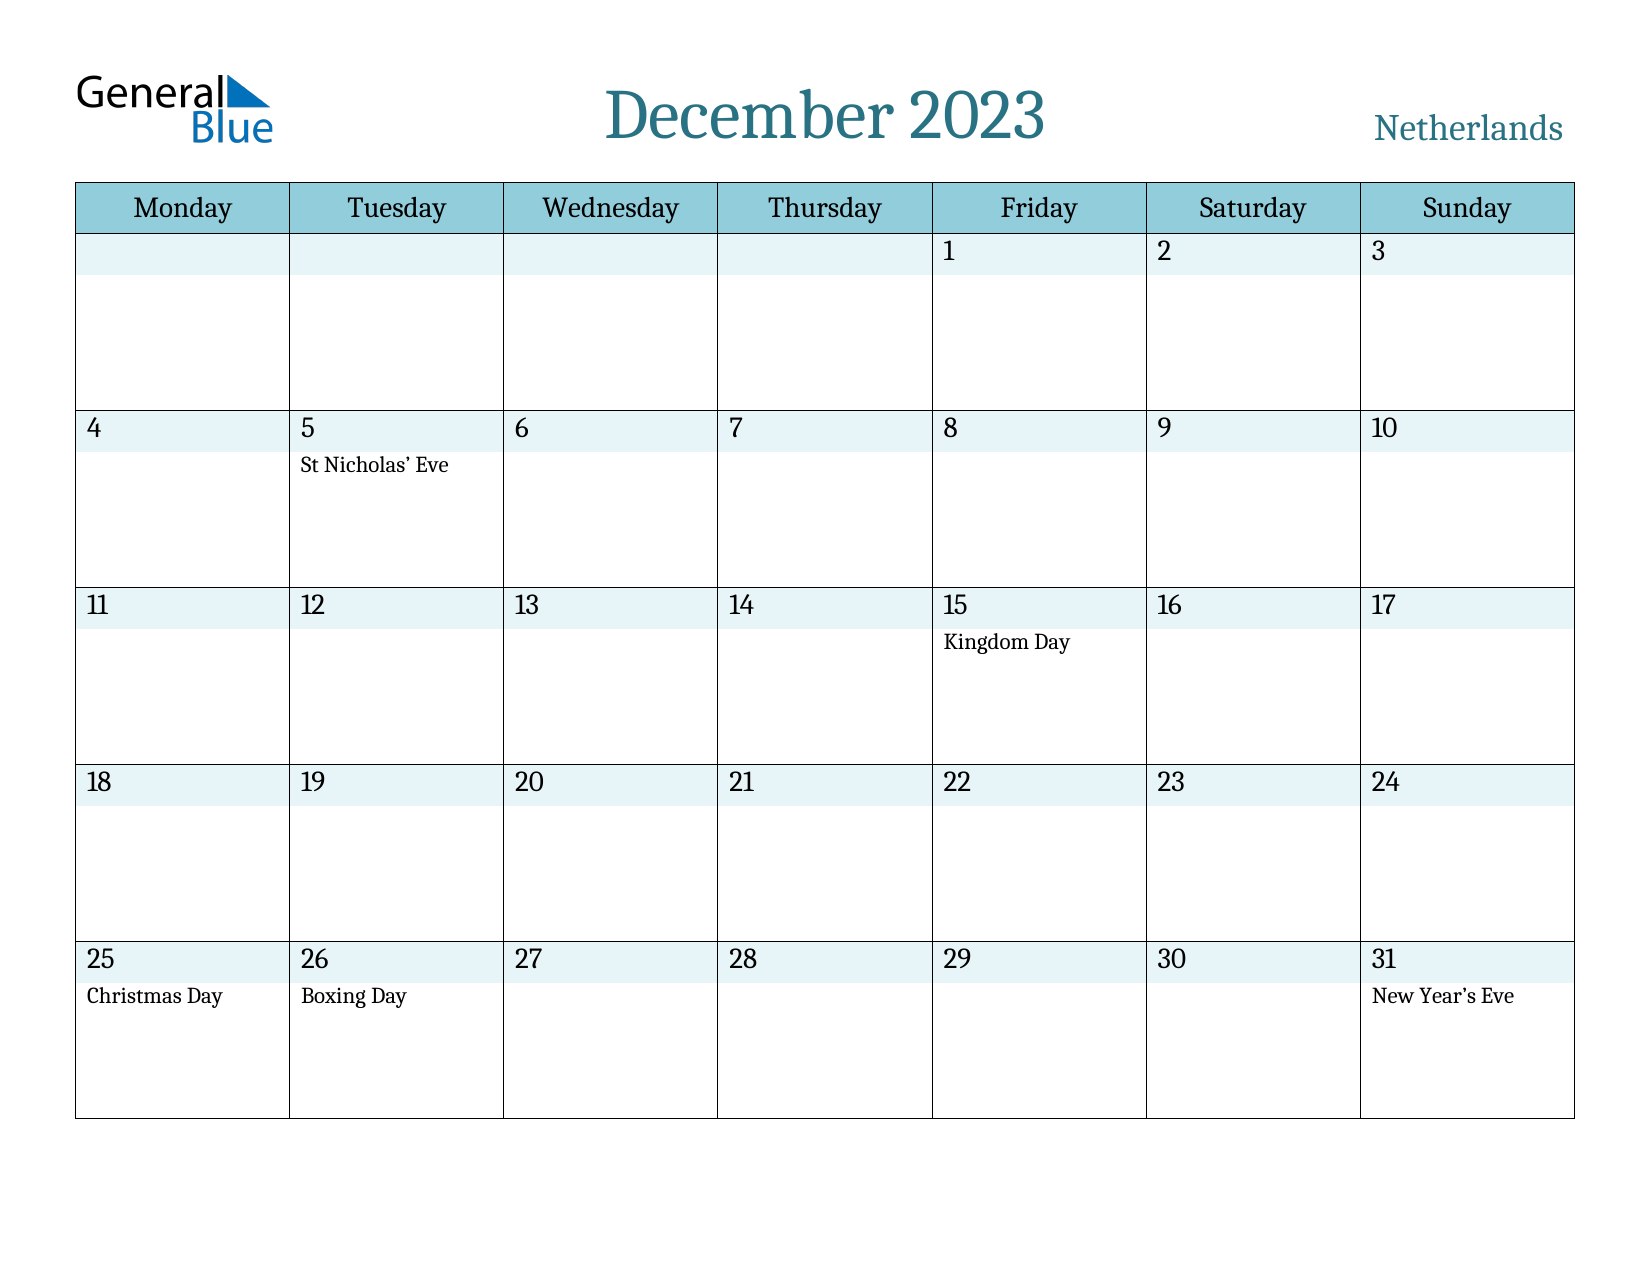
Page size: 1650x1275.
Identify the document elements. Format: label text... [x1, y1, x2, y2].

table_cell 15 [933, 588, 1146, 629]
table_cell 31 [1361, 942, 1574, 983]
table_cell St Nicholas’ Eve [290, 452, 503, 587]
table_cell New Year’s Eve [1361, 983, 1574, 1118]
table_cell [718, 234, 932, 275]
table_cell [933, 983, 1146, 1118]
table_cell [1361, 452, 1574, 587]
table_cell 18 [76, 765, 289, 806]
table_cell [76, 275, 289, 410]
table_cell [1147, 629, 1360, 764]
table_cell [76, 806, 289, 941]
table_cell [933, 452, 1146, 587]
table_cell [933, 275, 1146, 410]
table_cell 1 [933, 234, 1146, 275]
table_cell [718, 806, 932, 941]
table_cell 26 [290, 942, 503, 983]
table_cell [718, 275, 932, 410]
table_cell 3 [1361, 234, 1574, 275]
table_cell Christmas Day [76, 983, 289, 1118]
table_cell Kingdom Day [933, 629, 1146, 764]
table_cell Tuesday [290, 183, 503, 233]
table_cell 16 [1147, 588, 1360, 629]
table_cell [718, 452, 932, 587]
table_cell 27 [504, 942, 717, 983]
table_cell [1361, 629, 1574, 764]
table_cell 7 [718, 411, 932, 452]
table_cell [1361, 806, 1574, 941]
table_cell [504, 234, 717, 275]
table_cell Friday [933, 183, 1146, 233]
table_cell [1147, 275, 1360, 410]
table_cell 20 [504, 765, 717, 806]
table_cell [290, 629, 503, 764]
table_cell [504, 275, 717, 410]
table_cell [76, 234, 289, 275]
table_cell [1147, 806, 1360, 941]
table_cell 17 [1361, 588, 1574, 629]
table_cell Wednesday [504, 183, 717, 233]
table_cell [290, 806, 503, 941]
table_cell [504, 806, 717, 941]
table_cell [718, 983, 932, 1118]
table_cell [933, 806, 1146, 941]
table_cell [1361, 275, 1574, 410]
table_cell [504, 452, 717, 587]
table_cell [290, 234, 503, 275]
table_cell 4 [76, 411, 289, 452]
table_cell 13 [504, 588, 717, 629]
picture [77, 75, 273, 143]
table_cell [76, 452, 289, 587]
table_cell 24 [1361, 765, 1574, 806]
table_cell 29 [933, 942, 1146, 983]
table_cell 30 [1147, 942, 1360, 983]
table_cell 8 [933, 411, 1146, 452]
table_cell [1147, 452, 1360, 587]
table_cell [504, 983, 717, 1118]
table_cell 19 [290, 765, 503, 806]
table_cell 10 [1361, 411, 1574, 452]
table_cell Thursday [718, 183, 932, 233]
table_cell [718, 629, 932, 764]
table_cell 9 [1147, 411, 1360, 452]
table_cell 22 [933, 765, 1146, 806]
table_cell 25 [76, 942, 289, 983]
table_cell [504, 629, 717, 764]
table_cell 14 [718, 588, 932, 629]
table_cell [1147, 983, 1360, 1118]
table_cell Saturday [1147, 183, 1360, 233]
table_cell [76, 629, 289, 764]
table_cell 28 [718, 942, 932, 983]
table_cell 11 [76, 588, 289, 629]
table_header December 2023 [504, 75, 1146, 182]
table_cell Sunday [1361, 183, 1574, 233]
table_cell [290, 275, 503, 410]
table_cell 5 [290, 411, 503, 452]
table_cell 2 [1147, 234, 1360, 275]
table_cell 12 [290, 588, 503, 629]
table_header [76, 75, 503, 182]
table_cell 23 [1147, 765, 1360, 806]
table_cell 21 [718, 765, 932, 806]
table_cell 6 [504, 411, 717, 452]
table_cell Monday [76, 183, 289, 233]
table_header Netherlands [1146, 75, 1574, 182]
table_cell Boxing Day [290, 983, 503, 1118]
